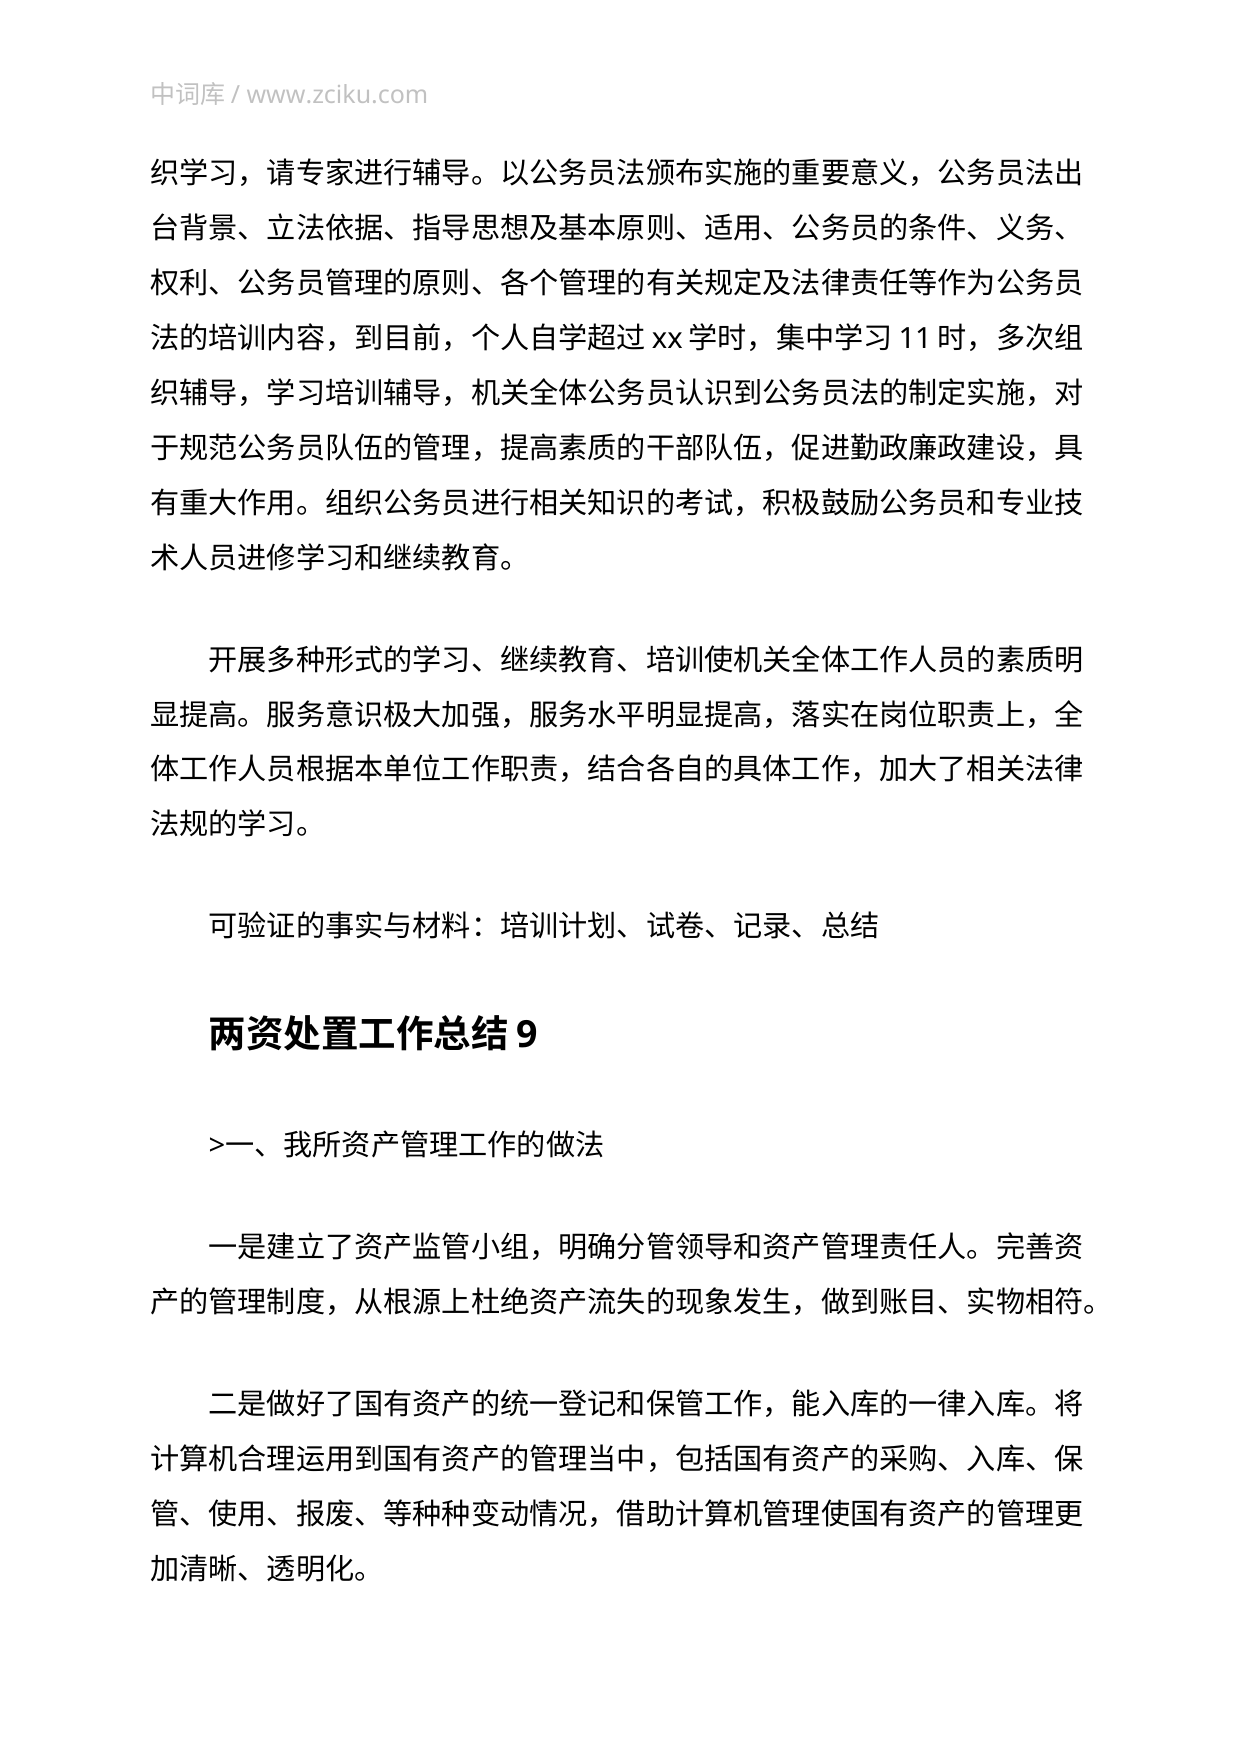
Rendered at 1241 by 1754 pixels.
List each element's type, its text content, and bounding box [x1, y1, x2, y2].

text 二是做好了国有资产的统一登记和保管工作，能入库的一律入库。将计算机合理运用到国有资产的管理当中，包括国有资产的采购、入库、保管、使用、报废、等种种变动情况，借助计算机管理使国有资产的管理更加清晰、透明化。 [150, 1381, 1090, 1588]
text >一、我所资产管理工作的做法 [150, 1122, 1090, 1164]
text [150, 150, 1090, 577]
text 一是建立了资产监管小组，明确分管领导和资产管理责任人。完善资产的管理制度，从根源上杜绝资产流失的现象发生，做到账目、实物相符。 [150, 1224, 1090, 1321]
text 可验证的事实与材料：培训计划、试卷、记录、总结 [150, 903, 1090, 945]
text 两资处置工作总结9 [150, 1004, 1090, 1059]
text 开展多种形式的学习、继续教育、培训使机关全体工作人员的素质明显提高。服务意识极大加强，服务水平明显提高，落实在岗位职责上，全体工作人员根据本单位工作职责，结合各自的具体工作，加大了相关法律法规的学习。 [150, 636, 1090, 843]
